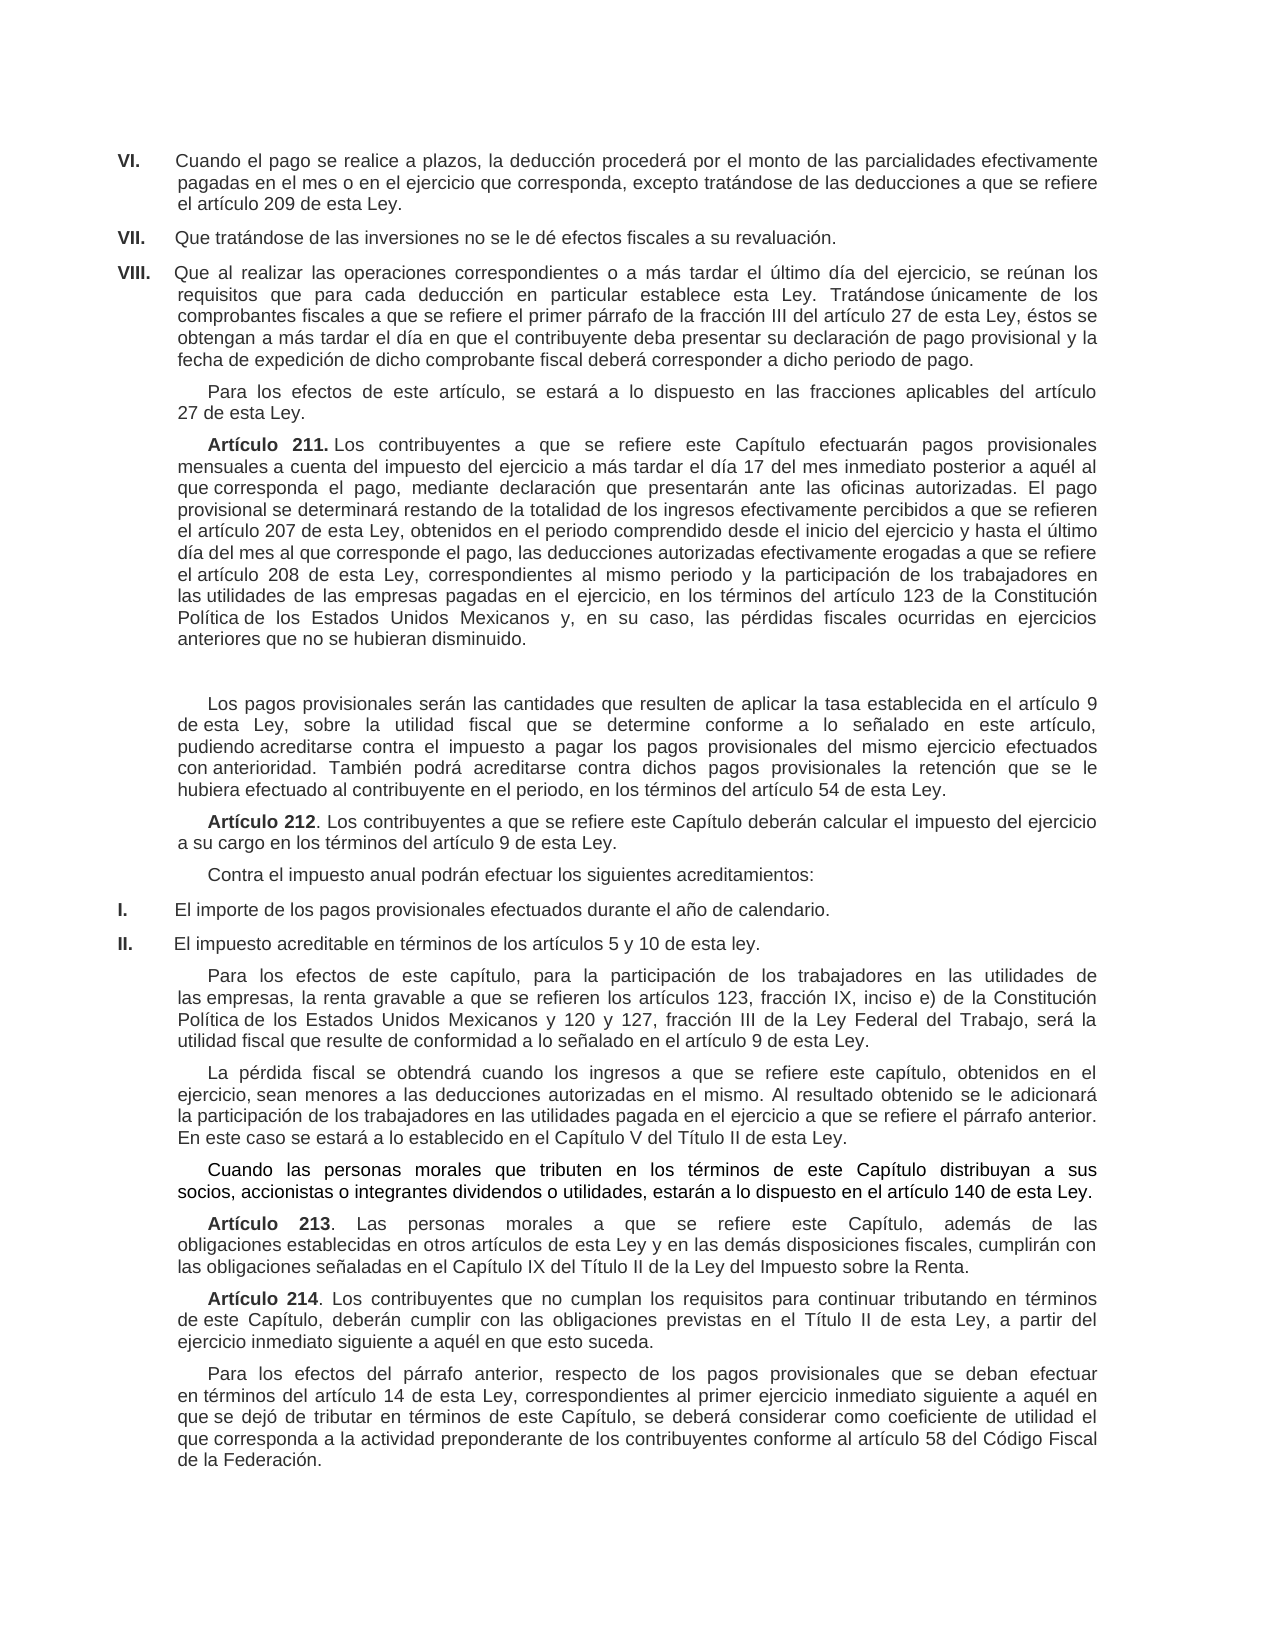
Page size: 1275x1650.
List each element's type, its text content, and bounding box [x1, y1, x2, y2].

text VII. Que tratándose de las inversiones no se le dé efectos fiscales a su revaluación. [117, 225, 1098, 249]
text I. El importe de los pagos provisionales efectuados durante el año de calendario. [117, 896, 1098, 920]
text Los pagos provisionales serán las cantidades que resulten de aplicar la tasa establecida en el artículo 9 de esta Ley, sobre la utilidad fiscal que se determine conforme a lo señalado en este artículo, pudiendo acreditarse contra el impuesto a pagar los pagos provisionales del mismo ejercicio efectuados con anterioridad. También podrá acreditarse contra dichos pagos provisionales la retención que se le hubiera efectuado al contribuyente en el periodo, en los términos del artículo 54 de esta Ley. [177, 692, 1098, 800]
text Para los efectos del párrafo anterior, respecto de los pagos provisionales que se deban efectuar en términos del artículo 14 de esta Ley, correspondientes al primer ejercicio inmediato siguiente a aquél en que se dejó de tributar en términos de este Capítulo, se deberá considerar como coeficiente de utilidad el que corresponda a la actividad preponderante de los contribuyentes conforme al artículo 58 del Código Fiscal de la Federación. [177, 1363, 1098, 1471]
text Para los efectos de este capítulo, para la participación de los trabajadores en las utilidades de las empresas, la renta gravable a que se refieren los artículos 123, fracción IX, inciso e) de la Constitución Política de los Estados Unidos Mexicanos y 120 y 127, fracción III de la Ley Federal del Trabajo, será la utilidad fiscal que resulte de conformidad a lo señalado en el artículo 9 de esta Ley. [177, 965, 1098, 1052]
text Artículo 213. Las personas morales a que se refiere este Capítulo, además de las obligaciones establecidas en otros artículos de esta Ley y en las demás disposiciones fiscales, cumplirán con las obligaciones señaladas en el Capítulo IX del Título II de la Ley del Impuesto sobre la Renta. [177, 1212, 1098, 1277]
text Para los efectos de este artículo, se estará a lo dispuesto en las fracciones aplicables del artículo 27 de esta Ley. [177, 380, 1098, 423]
text Cuando las personas morales que tributen en los términos de este Capítulo distribuyan a sus socios, accionistas o integrantes dividendos o utilidades, estarán a lo dispuesto en el artículo 140 de esta Ley. [177, 1159, 1098, 1202]
text II. El impuesto acreditable en términos de los artículos 5 y 10 de esta ley. [117, 931, 1098, 955]
text La pérdida fiscal se obtendrá cuando los ingresos a que se refiere este capítulo, obtenidos en el ejercicio, sean menores a las deducciones autorizadas en el mismo. Al resultado obtenido se le adicionará la participación de los trabajadores en las utilidades pagada en el ejercicio a que se refiere el párrafo anterior. En este caso se estará a lo establecido en el Capítulo V del Título II de esta Ley. [177, 1062, 1098, 1148]
text Artículo 212. Los contribuyentes a que se refiere este Capítulo deberán calcular el impuesto del ejercicio a su cargo en los términos del artículo 9 de esta Ley. [177, 811, 1098, 854]
text Contra el impuesto anual podrán efectuar los siguientes acreditamientos: [177, 864, 1098, 886]
text Artículo 214. Los contribuyentes que no cumplan los requisitos para continuar tributando en términos de este Capítulo, deberán cumplir con las obligaciones previstas en el Título II de esta Ley, a partir del ejercicio inmediato siguiente a aquél en que esto suceda. [177, 1288, 1098, 1352]
text Artículo 211. Los contribuyentes a que se refiere este Capítulo efectuarán pagos provisionales mensuales a cuenta del impuesto del ejercicio a más tardar el día 17 del mes inmediato posterior a aquél al que corresponda el pago, mediante declaración que presentarán ante las oficinas autorizadas. El pago provisional se determinará restando de la totalidad de los ingresos efectivamente percibidos a que se refieren el artículo 207 de esta Ley, obtenidos en el periodo comprendido desde el inicio del ejercicio y hasta el último día del mes al que corresponde el pago, las deducciones autorizadas efectivamente erogadas a que se refiere el artículo 208 de esta Ley, correspondientes al mismo periodo y la participación de los trabajadores en las utilidades de las empresas pagadas en el ejercicio, en los términos del artículo 123 de la Constitución Política de los Estados Unidos Mexicanos y, en su caso, las pérdidas fiscales ocurridas en ejercicios anteriores que no se hubieran disminuido. [177, 434, 1098, 650]
text VI. Cuando el pago se realice a plazos, la deducción procederá por el monto de las parcialidades efectivamente pagadas en el mes o en el ejercicio que corresponda, excepto tratándose de las deducciones a que se refiere el artículo 209 de esta Ley. [117, 148, 1098, 215]
text VIII. Que al realizar las operaciones correspondientes o a más tardar el último día del ejercicio, se reúnan los requisitos que para cada deducción en particular establece esta Ley. Tratándose únicamente de los comprobantes fiscales a que se refiere el primer párrafo de la fracción III del artículo 27 de esta Ley, éstos se obtengan a más tardar el día en que el contribuyente deba presentar su declaración de pago provisional y la fecha de expedición de dicho comprobante fiscal deberá corresponder a dicho periodo de pago. [117, 260, 1098, 370]
